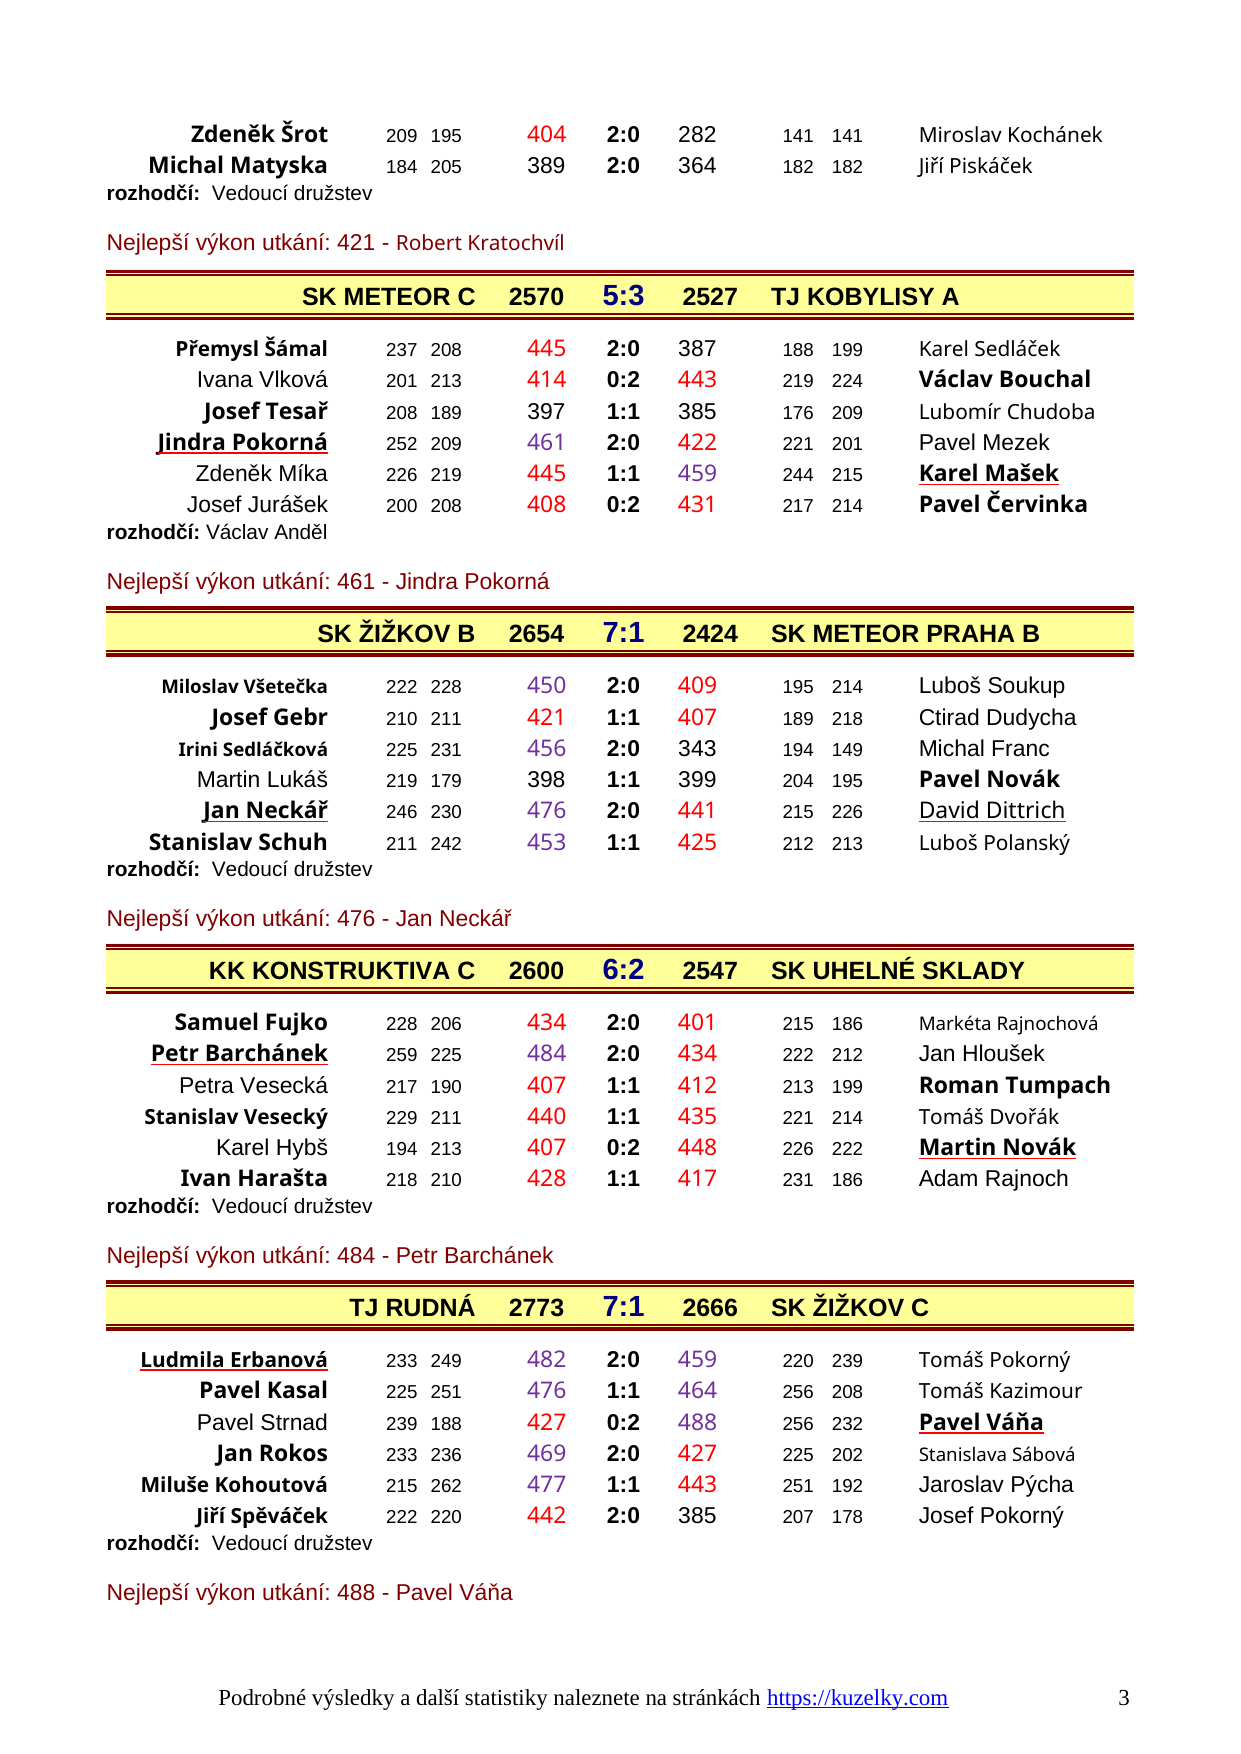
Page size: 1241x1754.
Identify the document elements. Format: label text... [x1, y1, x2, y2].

text Stanislav Schuh 211 242 453 1:1 425 212 213 Luboš Polanský [106, 825, 1134, 857]
text Jiří Spěváček 222 220 442 2:0 385 207 178 Josef Pokorný [106, 1499, 1134, 1531]
text Ludmila Erbanová 233 249 482 2:0 459 220 239 Tomáš Pokorný [106, 1343, 1134, 1374]
text Martin Lukáš 219 179 398 1:1 399 204 195 Pavel Novák [106, 763, 1134, 794]
text Karel Hybš 194 213 407 0:2 448 226 222 Martin Novák [106, 1131, 1134, 1162]
text Pavel Strnad 239 188 427 0:2 488 256 232 Pavel Váňa [106, 1406, 1134, 1437]
text Nejlepší výkon utkání: 484 - Petr Barchánek [106, 1242, 1134, 1268]
text Irini Sedláčková 225 231 456 2:0 343 194 149 Michal Franc [106, 732, 1134, 763]
text rozhodčí: Vedoucí družstev [106, 181, 1134, 204]
text Jan Rokos 233 236 469 2:0 427 225 202 Stanislava Sábová [106, 1437, 1134, 1468]
text Nejlepší výkon utkání: 488 - Pavel Váňa [106, 1578, 1134, 1605]
text Nejlepší výkon utkání: 461 - Jindra Pokorná [106, 568, 1134, 594]
text SK Meteor C 2570 5:3 2527 TJ Kobylisy A [106, 276, 1134, 313]
text Stanislav Vesecký 229 211 440 1:1 435 221 214 Tomáš Dvořák [106, 1100, 1134, 1131]
text Zdeněk Míka 226 219 445 1:1 459 244 215 Karel Mašek [106, 457, 1134, 488]
text Jindra Pokorná 252 209 461 2:0 422 221 201 Pavel Mezek [106, 426, 1134, 457]
text Ivan Harašta 218 210 428 1:1 417 231 186 Adam Rajnoch [106, 1162, 1134, 1194]
text Petra Vesecká 217 190 407 1:1 412 213 199 Roman Tumpach [106, 1069, 1134, 1100]
text TJ Rudná 2773 7:1 2666 SK Žižkov C [106, 1287, 1134, 1324]
text Přemysl Šámal 237 208 445 2:0 387 188 199 Karel Sedláček [106, 332, 1134, 363]
text Zdeněk Šrot 209 195 404 2:0 282 141 141 Miroslav Kochánek [106, 118, 1134, 149]
text Jan Neckář 246 230 476 2:0 441 215 226 David Dittrich [106, 794, 1134, 825]
text KK Konstruktiva C 2600 6:2 2547 SK Uhelné sklady [106, 950, 1134, 987]
text Samuel Fujko 228 206 434 2:0 401 215 186 Markéta Rajnochová [106, 1006, 1134, 1037]
text rozhodčí: Václav Anděl [106, 520, 1134, 544]
text Josef Gebr 210 211 421 1:1 407 189 218 Ctirad Dudycha [106, 700, 1134, 732]
text SK Žižkov B 2654 7:1 2424 SK Meteor Praha B [106, 613, 1134, 650]
text Nejlepší výkon utkání: 421 - Robert Kratochvíl [106, 228, 1134, 257]
text Nejlepší výkon utkání: 476 - Jan Neckář [106, 904, 1134, 931]
text Michal Matyska 184 205 389 2:0 364 182 182 Jiří Piskáček [106, 149, 1134, 181]
text Ivana Vlková 201 213 414 0:2 443 219 224 Václav Bouchal [106, 363, 1134, 395]
text rozhodčí: Vedoucí družstev [106, 1531, 1134, 1554]
text Miluše Kohoutová 215 262 477 1:1 443 251 192 Jaroslav Pýcha [106, 1468, 1134, 1499]
text rozhodčí: Vedoucí družstev [106, 857, 1134, 881]
text Josef Jurášek 200 208 408 0:2 431 217 214 Pavel Červinka [106, 488, 1134, 520]
text rozhodčí: Vedoucí družstev [106, 1194, 1134, 1218]
text Petr Barchánek 259 225 484 2:0 434 222 212 Jan Hloušek [106, 1037, 1134, 1069]
text Miloslav Všetečka 222 228 450 2:0 409 195 214 Luboš Soukup [106, 669, 1134, 700]
text Josef Tesař 208 189 397 1:1 385 176 209 Lubomír Chudoba [106, 395, 1134, 426]
text Pavel Kasal 225 251 476 1:1 464 256 208 Tomáš Kazimour [106, 1374, 1134, 1406]
